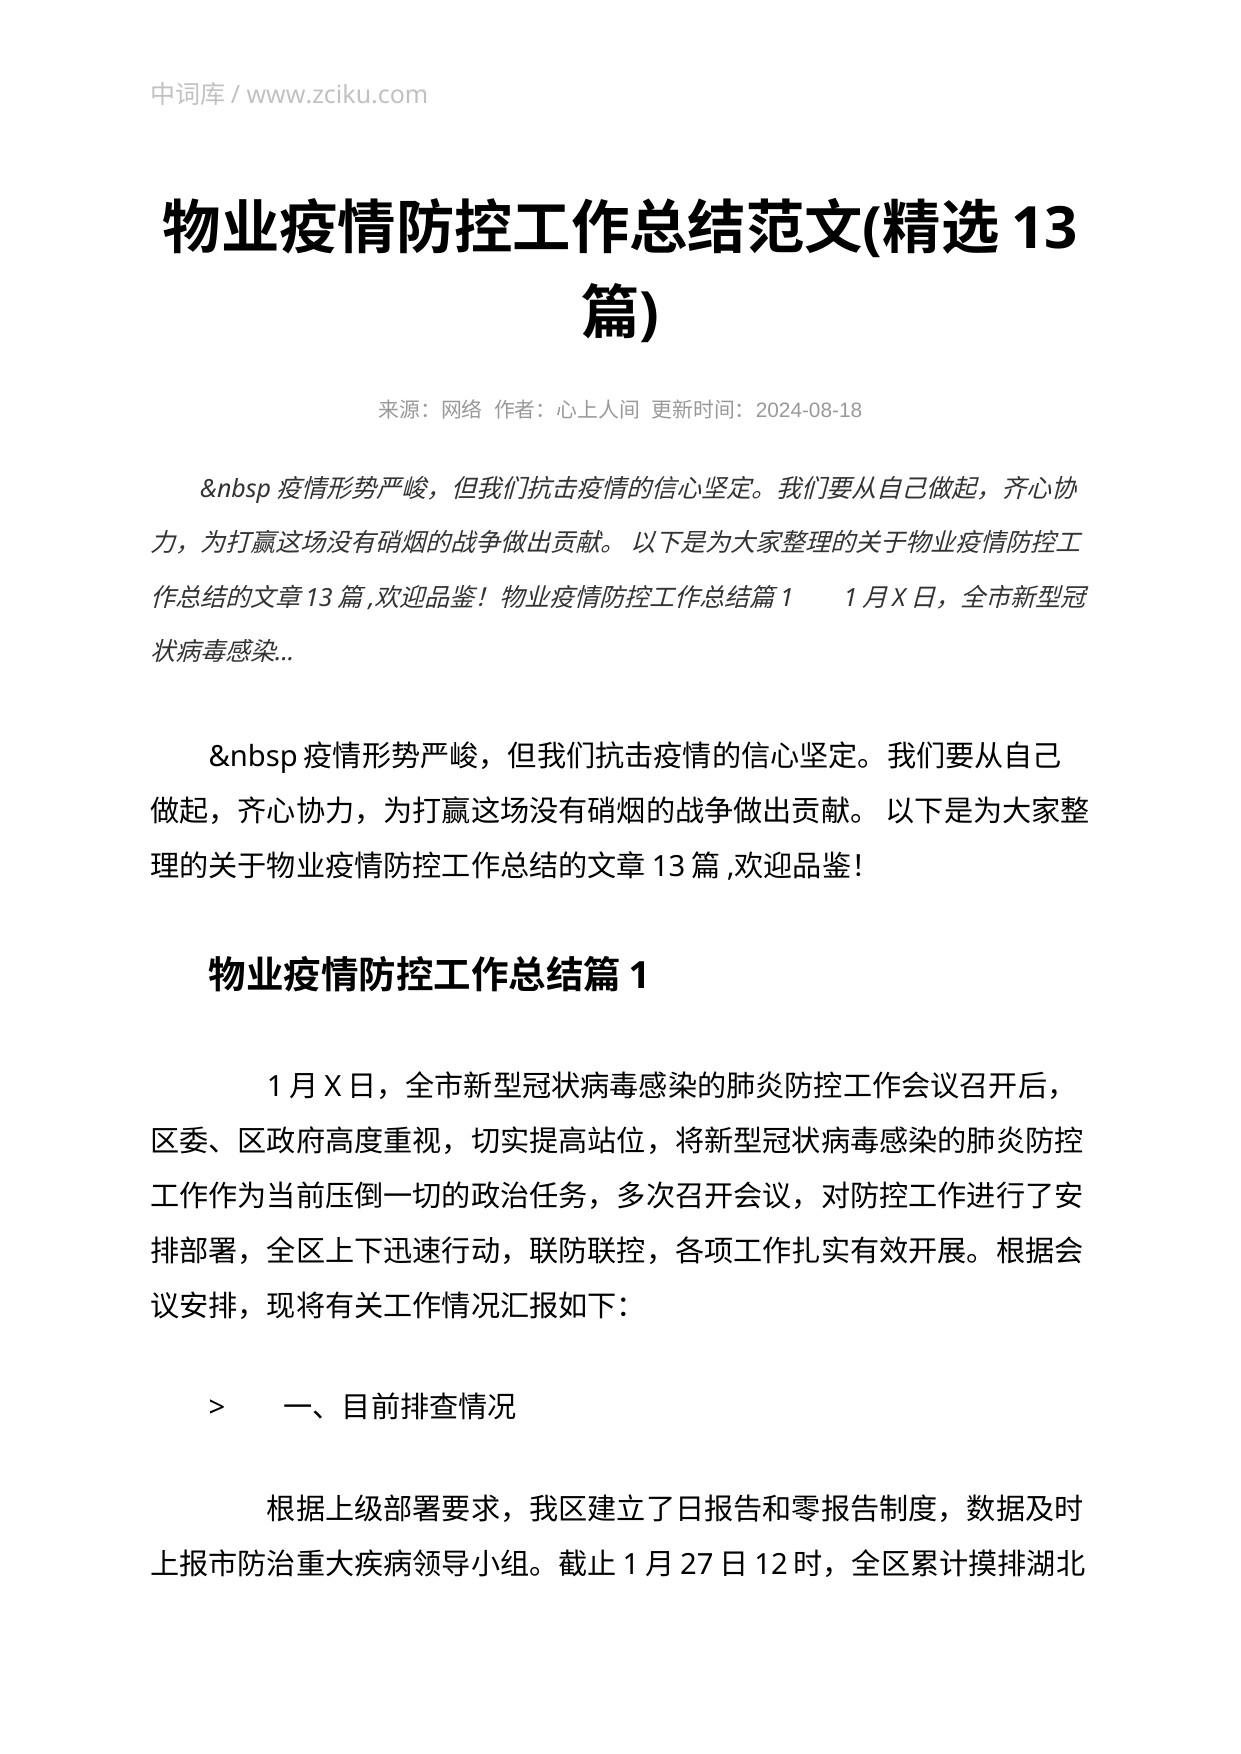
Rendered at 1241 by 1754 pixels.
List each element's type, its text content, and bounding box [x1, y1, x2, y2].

text &nbsp疫情形势严峻，但我们抗击疫情的信心坚定。我们要从自己做起，齐心协力，为打赢这场没有硝烟的战争做出贡献。 以下是为大家整理的关于物业疫情防控工作总结的文章13篇 ,欢迎品鉴！物业疫情防控工作总结篇1 1月X日，全市新型冠状病毒感染... [150, 468, 1090, 668]
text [150, 1486, 1090, 1583]
text > 一、目前排查情况 [150, 1384, 1090, 1426]
text 来源：网络 作者：心上人间 更新时间：2024-08-18 [150, 398, 1090, 422]
subtitle 物业疫情防控工作总结范文(精选13篇) [150, 181, 1090, 351]
text &nbsp疫情形势严峻，但我们抗击疫情的信心坚定。我们要从自己做起，齐心协力，为打赢这场没有硝烟的战争做出贡献。 以下是为大家整理的关于物业疫情防控工作总结的文章13篇 ,欢迎品鉴！ [150, 733, 1090, 885]
text 1月X日，全市新型冠状病毒感染的肺炎防控工作会议召开后，区委、区政府高度重视，切实提高站位，将新型冠状病毒感染的肺炎防控工作作为当前压倒一切的政治任务，多次召开会议，对防控工作进行了安排部署，全区上下迅速行动，联防联控，各项工作扎实有效开展。根据会议安排，现将有关工作情况汇报如下： [150, 1062, 1090, 1324]
text 物业疫情防控工作总结篇1 [150, 945, 1090, 999]
